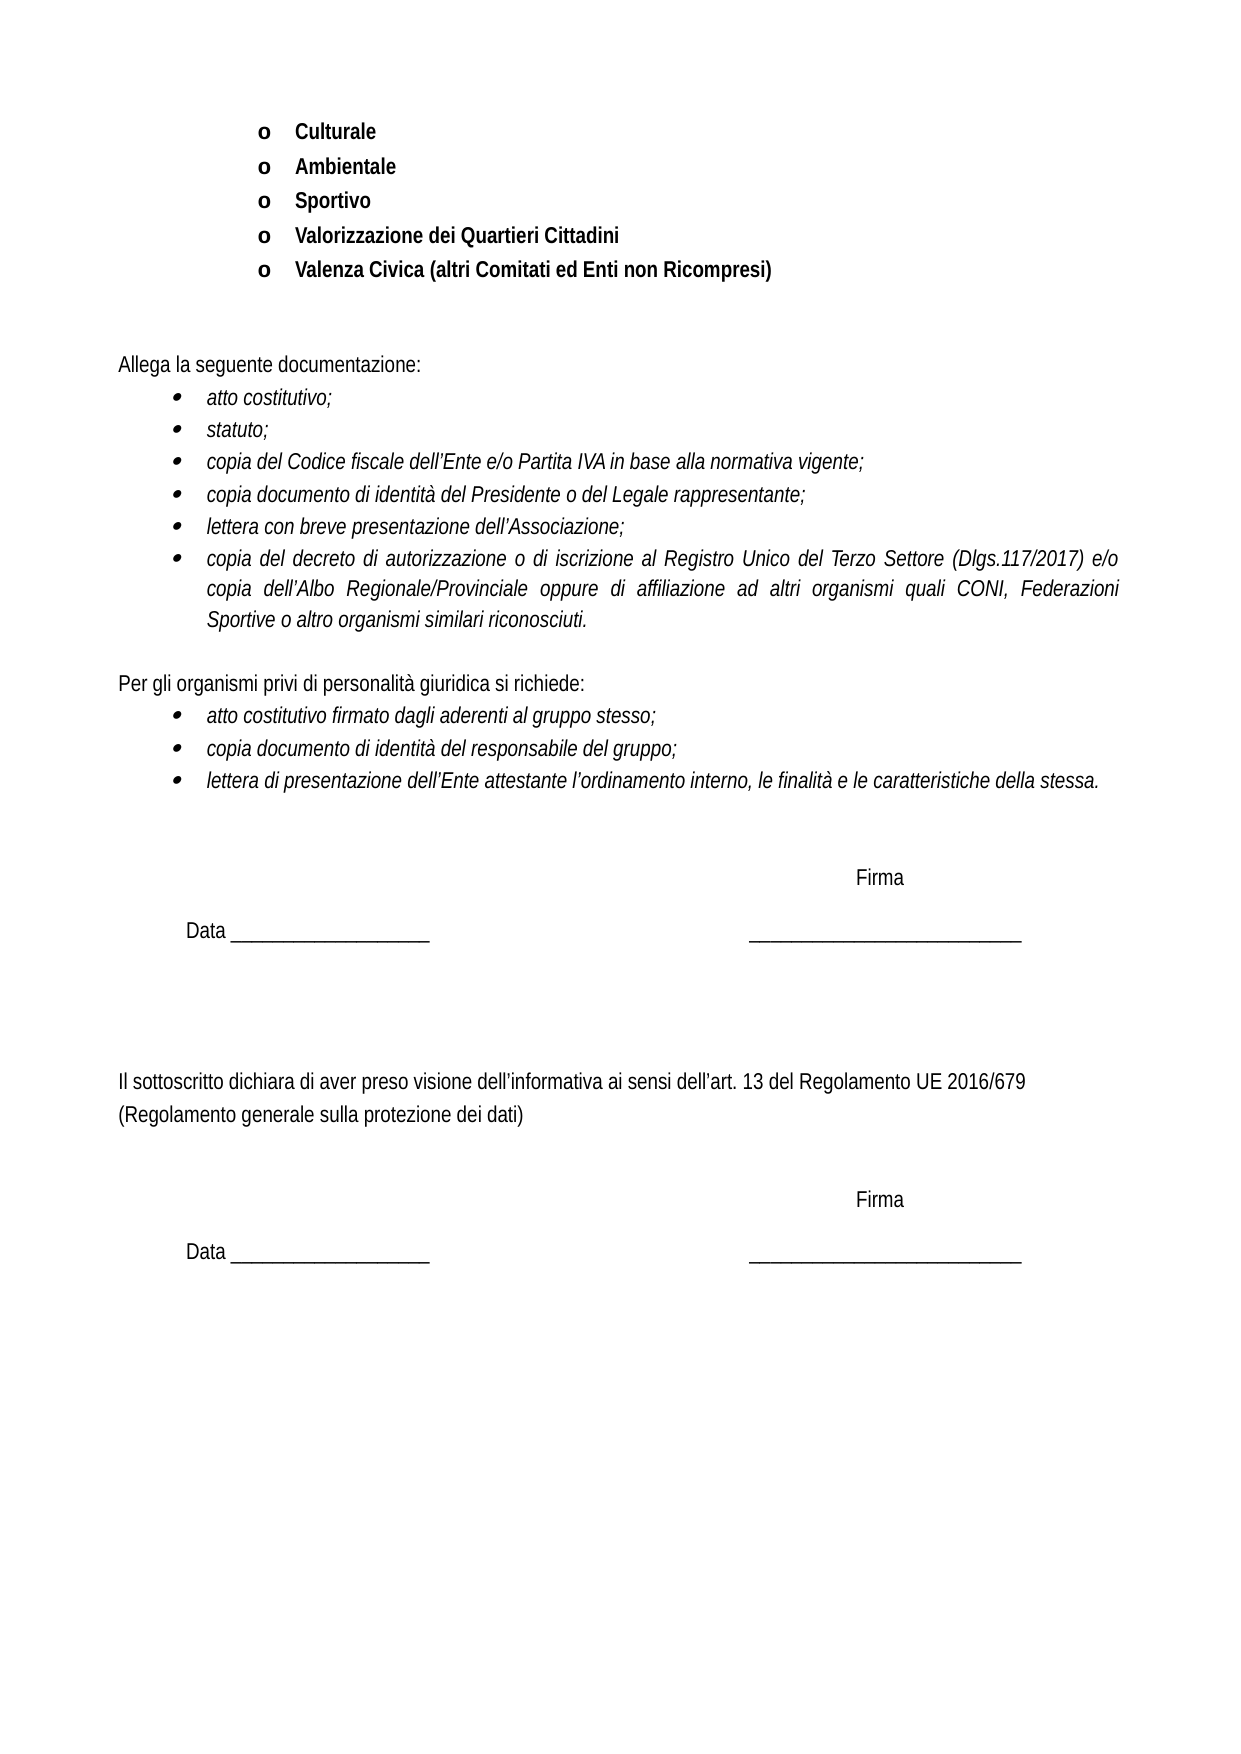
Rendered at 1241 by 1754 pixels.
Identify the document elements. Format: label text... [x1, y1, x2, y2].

list copia documento di identità del Presidente o del Legale rappresentante; [171, 481, 1122, 507]
text (Regolamento generale sulla protezione dei dati) [118, 1101, 1122, 1127]
list Valenza Civica (altri Comitati ed Enti non Ricompresi) [257, 256, 1122, 285]
list copia del decreto di autorizzazione o di iscrizione al Registro Unico del Terzo Settore (Dlgs.117/2017) e/o copia dell’Albo Regionale/Provinciale oppure di affiliazione ad altri organismi quali CONI, Federazioni Sportive o altro organismi similari riconosciuti. [171, 545, 1122, 632]
text Per gli organismi privi di personalità giuridica si richiede: [118, 670, 1122, 697]
list atto costitutivo; [171, 384, 1122, 410]
text Firma [709, 864, 1122, 890]
list lettera di presentazione dell’Ente attestante l’ordinamento interno, le finalità e le caratteristiche della stessa. [171, 767, 1122, 793]
list statuto; [171, 416, 1122, 442]
text Firma [709, 1186, 1122, 1212]
list copia del Codice fiscale dell’Ente e/o Partita IVA in base alla normativa vigente; [171, 448, 1122, 475]
text Il sottoscritto dichiara di aver preso visione dell’informativa ai sensi dell’art. 13 del Regolamento UE 2016/679 [118, 1068, 1122, 1095]
list copia documento di identità del responsabile del gruppo; [171, 735, 1122, 761]
list lettera con breve presentazione dell’Associazione; [171, 513, 1122, 539]
text Data ___________________ __________________________ [118, 1238, 1122, 1265]
text Allega la seguente documentazione: [118, 351, 1122, 378]
list Culturale [257, 118, 1122, 146]
text Data ___________________ __________________________ [118, 917, 1122, 943]
list Sportivo [257, 187, 1122, 216]
list Valorizzazione dei Quartieri Cittadini [257, 222, 1122, 250]
list Ambientale [257, 153, 1122, 181]
list atto costitutivo firmato dagli aderenti al gruppo stesso; [171, 702, 1122, 729]
